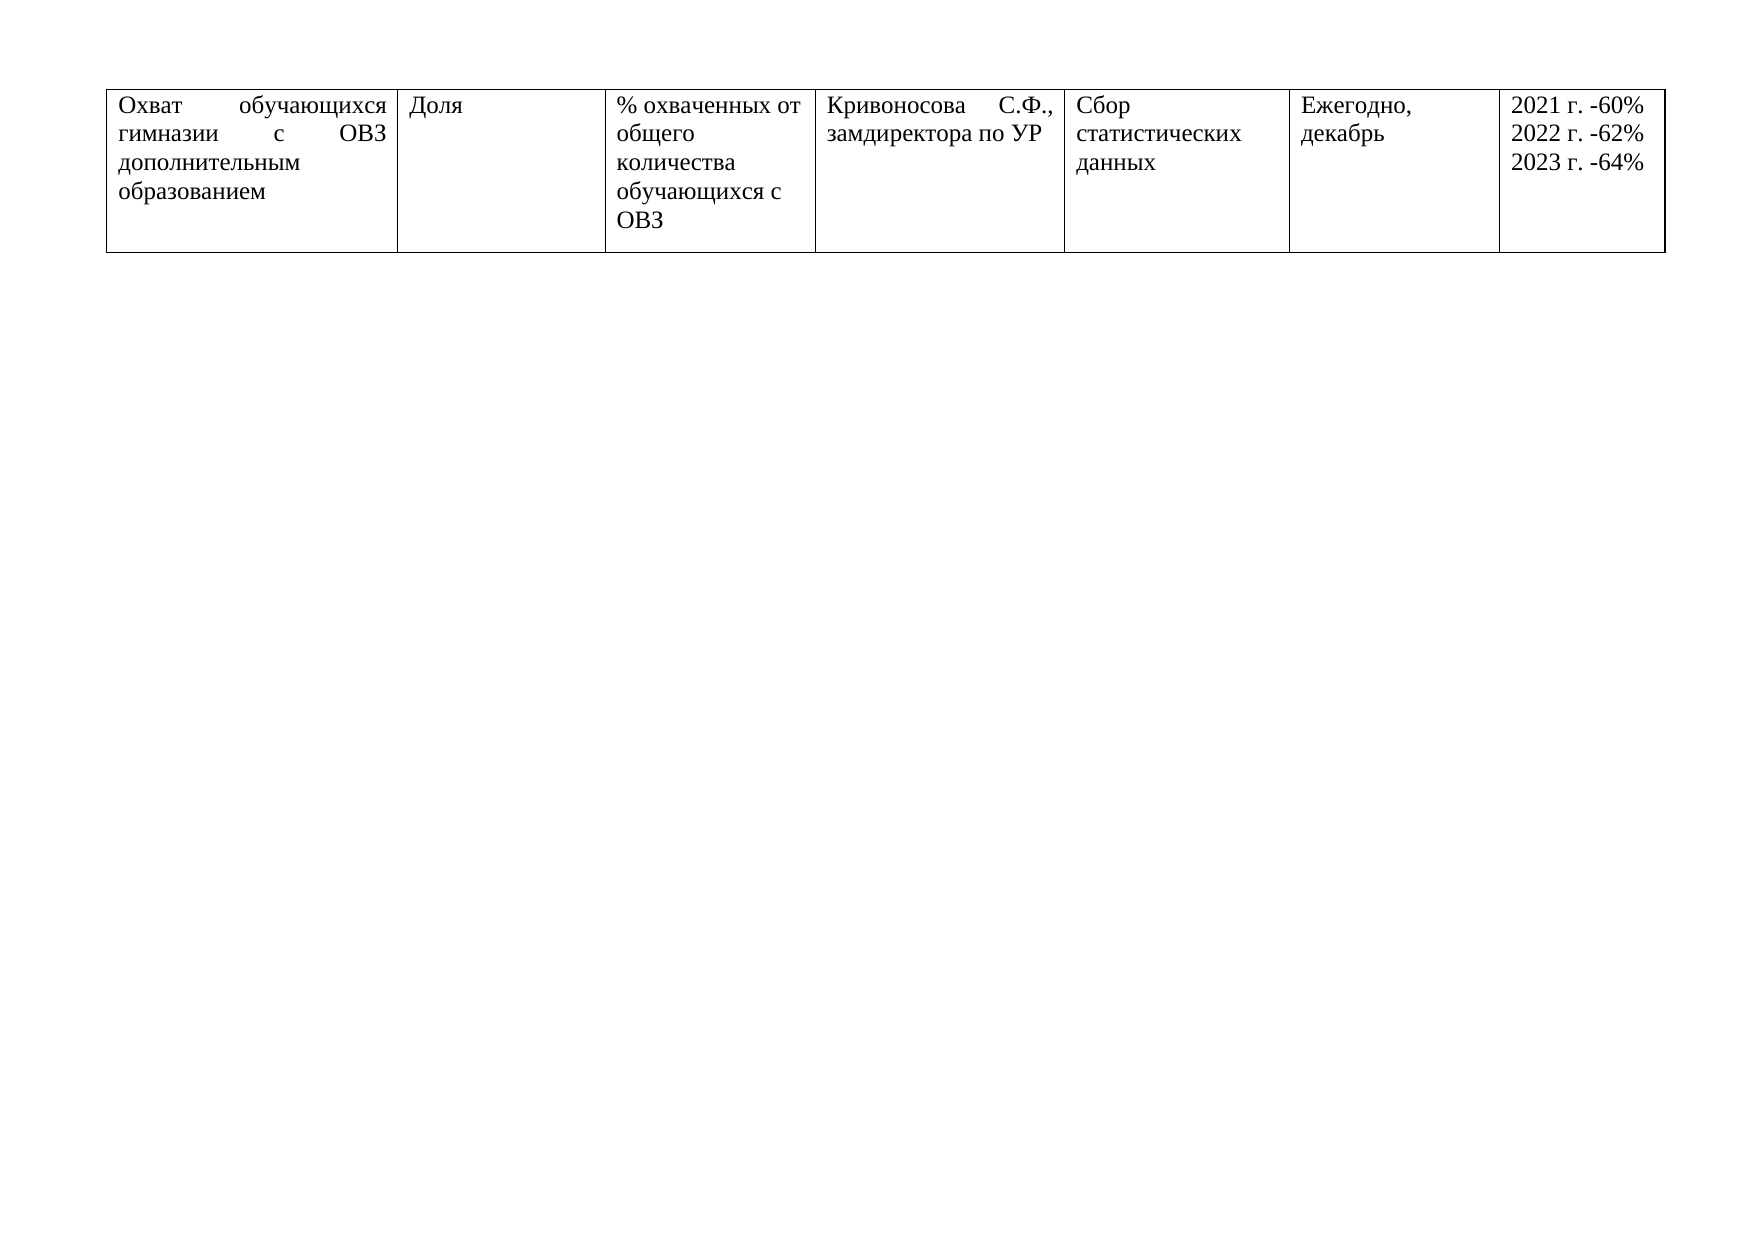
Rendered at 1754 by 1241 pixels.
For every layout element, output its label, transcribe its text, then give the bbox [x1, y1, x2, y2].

table_cell Ежегодно, декабрь [1290, 90, 1499, 252]
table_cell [816, 90, 1064, 252]
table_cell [1500, 90, 1664, 252]
table_cell Доля [398, 90, 605, 252]
table_cell Охват обучающихся гимназии с ОВЗ дополнительным образованием [107, 90, 397, 252]
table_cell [1065, 90, 1289, 252]
table_cell % охваченных от общего количества обучающихся с ОВЗ [606, 90, 815, 252]
